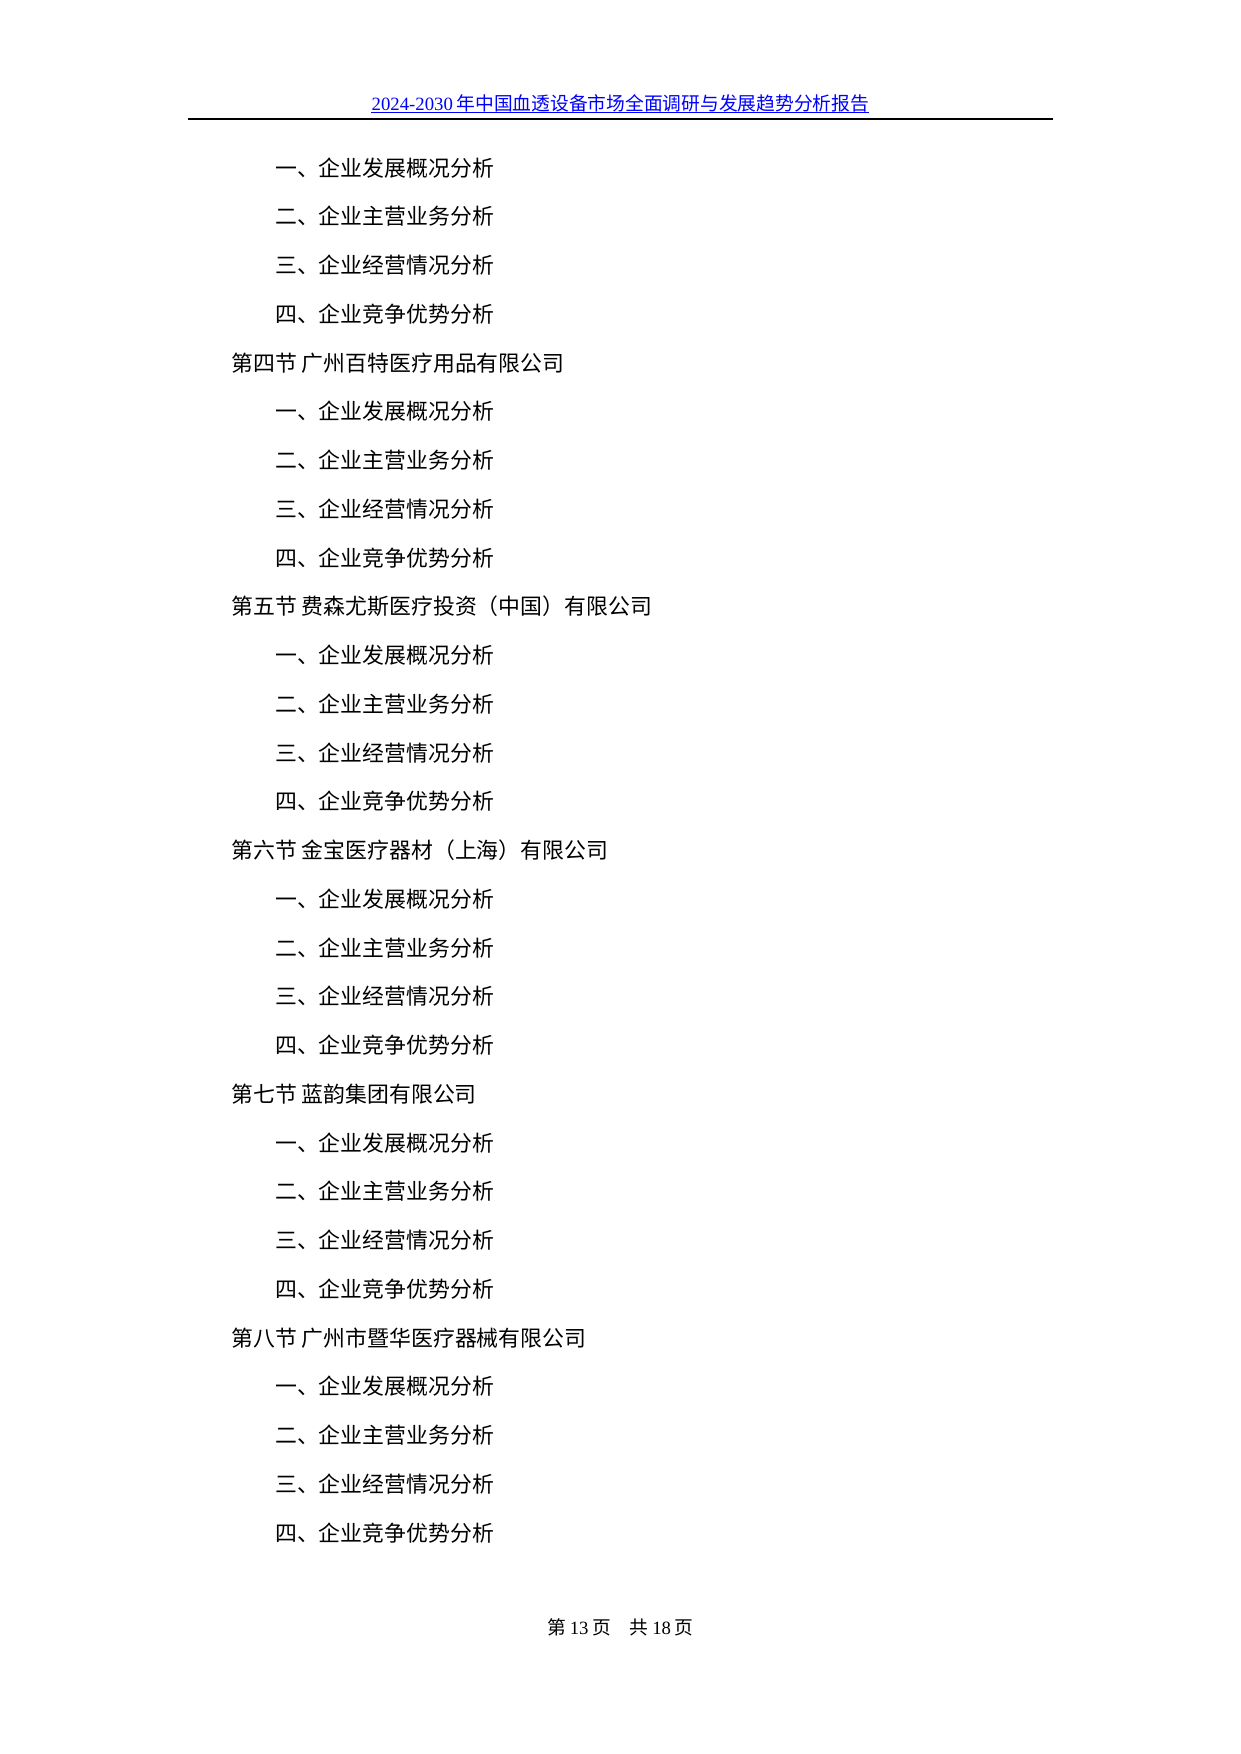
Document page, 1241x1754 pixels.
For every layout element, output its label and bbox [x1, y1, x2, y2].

text [187, 150, 1053, 1548]
